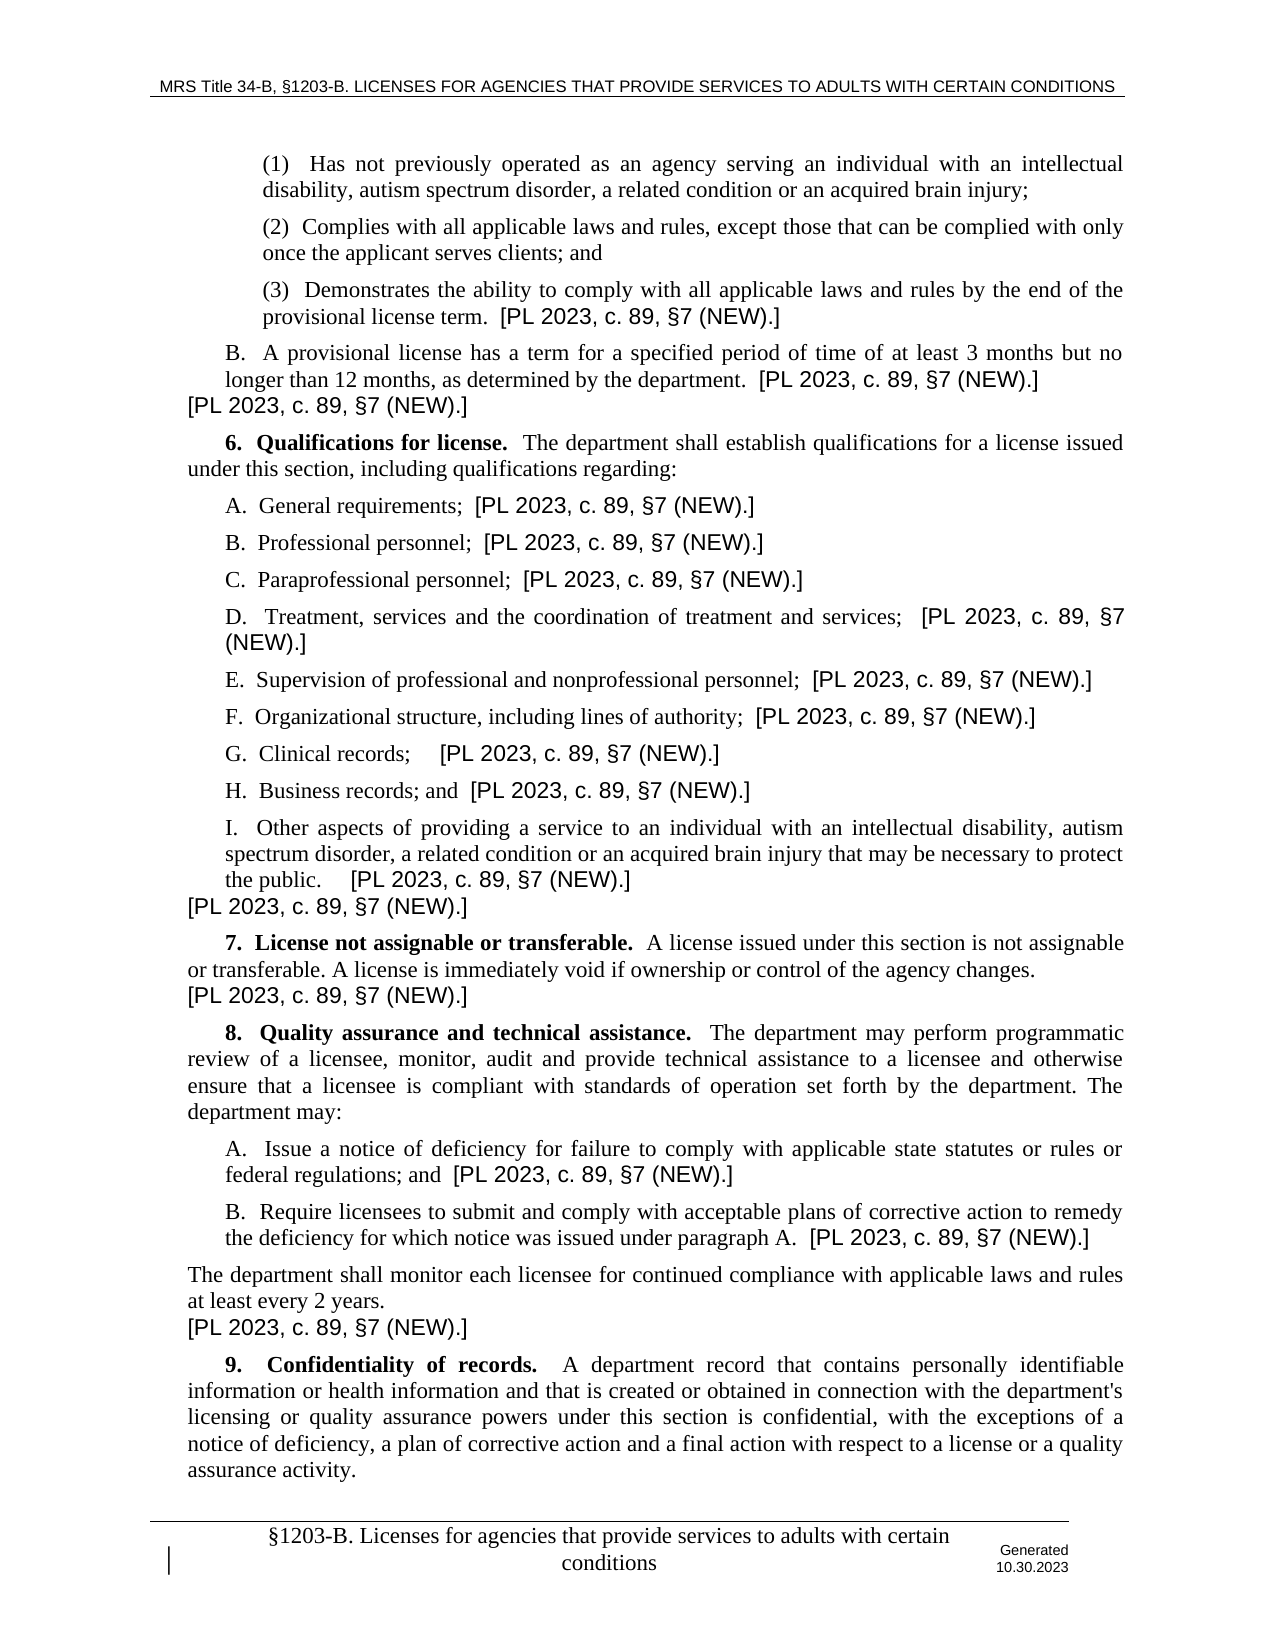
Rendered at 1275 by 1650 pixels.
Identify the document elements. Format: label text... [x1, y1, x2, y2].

text 9. Confidentiality of records. A department record that contains personally identifiable information or health information and that is created or obtained in connection with the department's licensing or quality assurance powers under this section is confidential, with the exceptions of a notice of deficiency, a plan of corrective action and a final action with respect to a license or a quality assurance activity. [187, 1351, 1125, 1482]
text (3) Demonstrates the ability to comply with all applicable laws and rules by the end of the provisional license term. [PL 2023, c. 89, §7 (NEW).] [262, 276, 1125, 329]
text G. Clinical records; [PL 2023, c. 89, §7 (NEW).] [225, 740, 1125, 766]
text [PL 2023, c. 89, §7 (NEW).] [187, 893, 1125, 919]
text D. Treatment, services and the coordination of treatment and services; [PL 2023, c. 89, §7 (NEW).] [225, 603, 1125, 656]
text 7. License not assignable or transferable. A license issued under this section is not assignable or transferable. A license is immediately void if ownership or control of the agency changes. [187, 929, 1125, 982]
text H. Business records; and [PL 2023, c. 89, §7 (NEW).] [225, 777, 1125, 803]
text 8. Quality assurance and technical assistance. The department may perform programmatic review of a licensee, monitor, audit and provide technical assistance to a licensee and otherwise ensure that a licensee is compliant with standards of operation set forth by the department. The department may: [187, 1019, 1125, 1124]
text B. Professional personnel; [PL 2023, c. 89, §7 (NEW).] [225, 529, 1125, 556]
text [PL 2023, c. 89, §7 (NEW).] [187, 982, 1125, 1008]
text (1) Has not previously operated as an agency serving an individual with an intellectual disability, autism spectrum disorder, a related condition or an acquired brain injury; [262, 150, 1125, 203]
text I. Other aspects of providing a service to an individual with an intellectual disability, autism spectrum disorder, a related condition or an acquired brain injury that may be necessary to protect the public. [PL 2023, c. 89, §7 (NEW).] [225, 813, 1125, 893]
text A. Issue a notice of deficiency for failure to comply with applicable state statutes or rules or federal regulations; and [PL 2023, c. 89, §7 (NEW).] [225, 1135, 1125, 1188]
text B. Require licensees to submit and comply with acceptable plans of corrective action to remedy the deficiency for which notice was issued under paragraph A. [PL 2023, c. 89, §7 (NEW).] [225, 1198, 1125, 1251]
text [PL 2023, c. 89, §7 (NEW).] [187, 1314, 1125, 1340]
text F. Organizational structure, including lines of authority; [PL 2023, c. 89, §7 (NEW).] [225, 703, 1125, 729]
text E. Supervision of professional and nonprofessional personnel; [PL 2023, c. 89, §7 (NEW).] [225, 666, 1125, 692]
text A. General requirements; [PL 2023, c. 89, §7 (NEW).] [225, 492, 1125, 519]
text C. Paraprofessional personnel; [PL 2023, c. 89, §7 (NEW).] [225, 566, 1125, 592]
text 6. Qualifications for license. The department shall establish qualifications for a license issued under this section, including qualifications regarding: [187, 429, 1125, 482]
text B. A provisional license has a term for a specified period of time of at least 3 months but no longer than 12 months, as determined by the department. [PL 2023, c. 89, §7 (NEW).] [225, 339, 1125, 392]
text The department shall monitor each licensee for continued compliance with applicable laws and rules at least every 2 years. [187, 1261, 1125, 1314]
text (2) Complies with all applicable laws and rules, except those that can be complied with only once the applicant serves clients; and [262, 213, 1125, 266]
text [PL 2023, c. 89, §7 (NEW).] [187, 392, 1125, 419]
